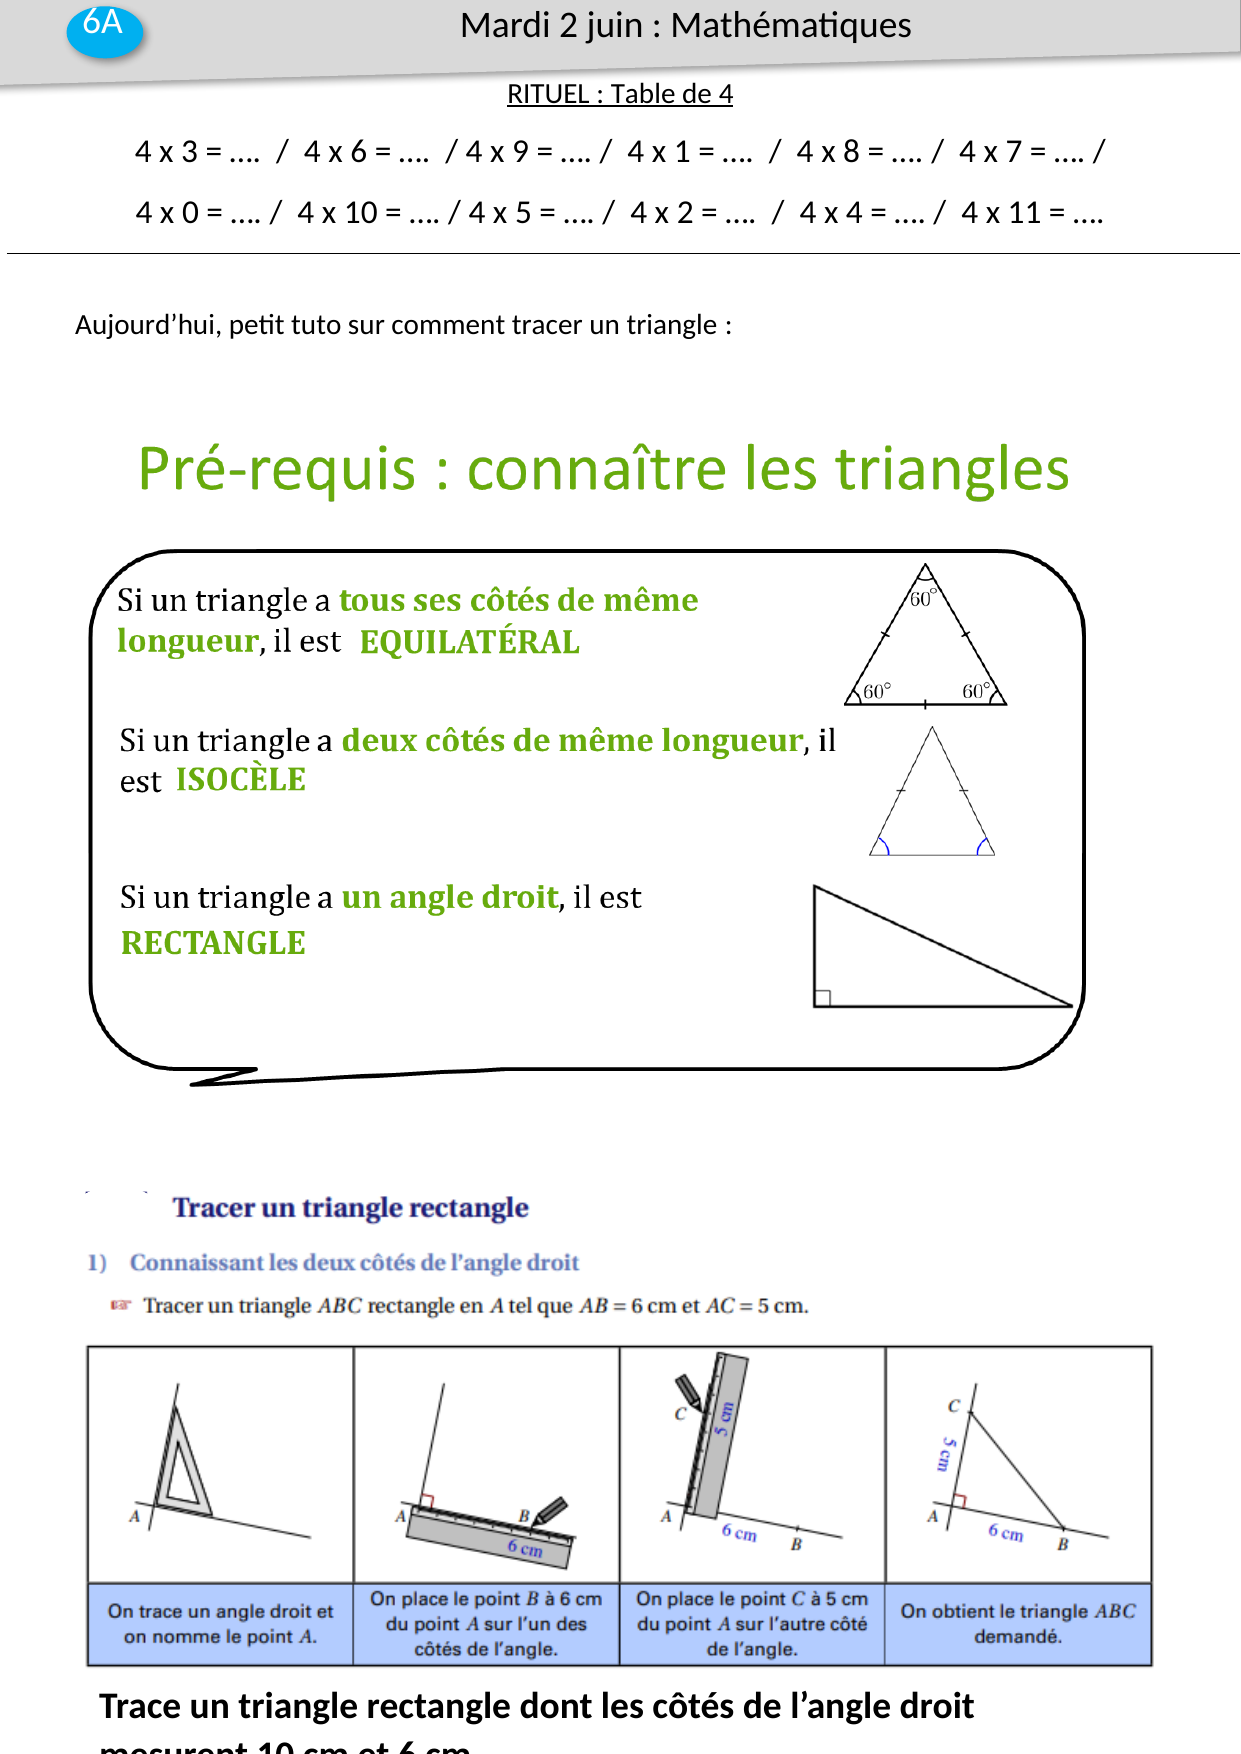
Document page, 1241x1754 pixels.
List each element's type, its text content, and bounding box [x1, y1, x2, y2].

text 4 x 3 = …. / 4 x 6 = …. / 4 x 9 = …. / 4 x 1 = …. / 4 x 8 = …. / 4 x 7 = …. / [75, 130, 1165, 171]
text RITUEL : Table de 4 [75, 75, 1165, 111]
picture [39, 1181, 1201, 1695]
text 4 x 0 = …. / 4 x 10 = …. / 4 x 5 = …. / 4 x 2 = …. / 4 x 4 = …. / 4 x 11 = …. [75, 191, 1165, 231]
picture [75, 370, 1120, 1087]
text Aujourd’hui, petit tuto sur comment tracer un triangle : [75, 306, 1165, 342]
